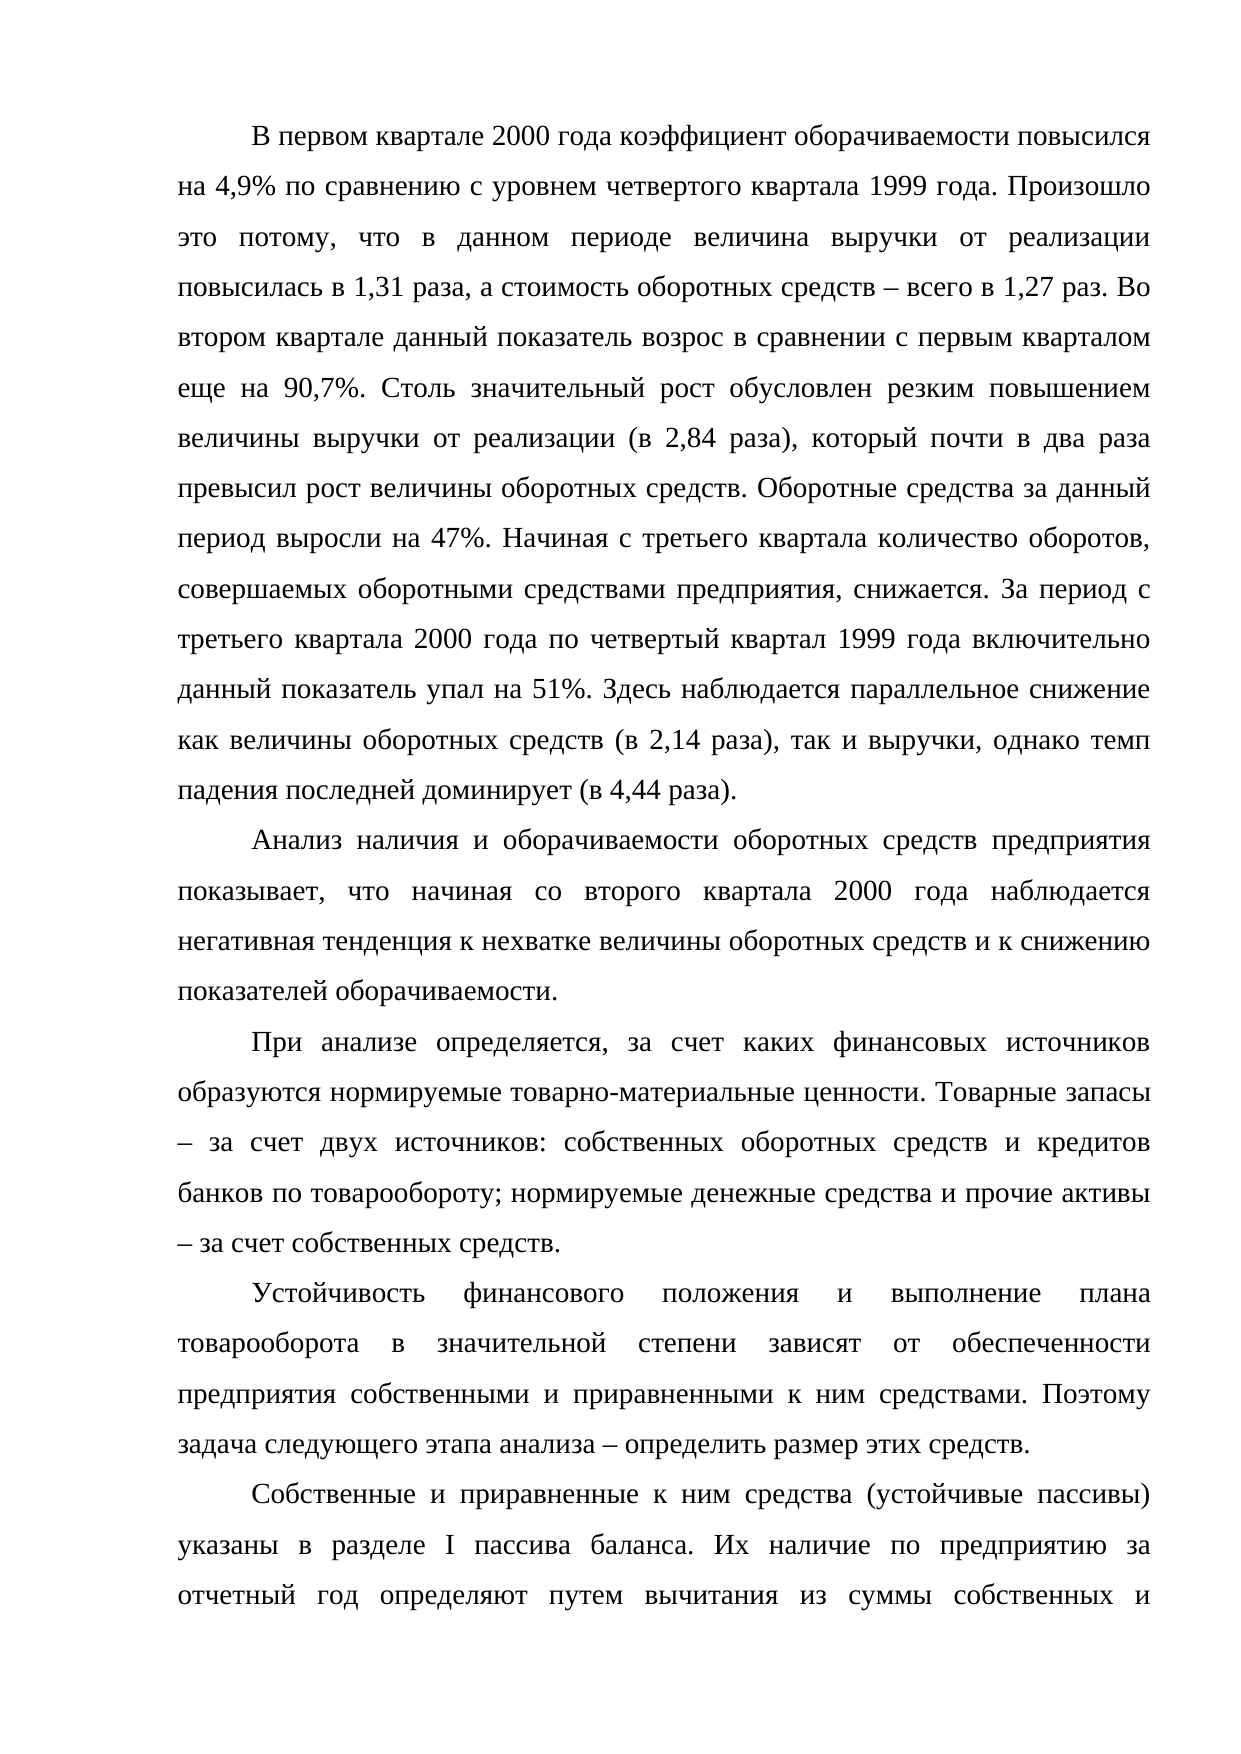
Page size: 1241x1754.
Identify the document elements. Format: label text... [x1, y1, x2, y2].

text Устойчивость финансового положения и выполнение плана товарооборота в значительной степени зависят от обеспеченности предприятия собственными и приравненными к ним средствами. Поэтому задача следующего этапа анализа – определить размер этих средств. [177, 1275, 1152, 1460]
text Анализ наличия и оборачиваемости оборотных средств предприятия показывает, что начиная со второго квартала 2000 года наблюдается негативная тенденция к нехватке величины оборотных средств и к снижению показателей оборачиваемости. [177, 822, 1152, 1007]
text В первом квартале 2000 года коэффициент оборачиваемости повысился на 4,9% по сравнению с уровнем четвертого квартала 1999 года. Произошло это потому, что в данном периоде величина выручки от реализации повысилась в 1,31 раза, а стоимость оборотных средств – всего в 1,27 раз. Во втором квартале данный показатель возрос в сравнении с первым кварталом еще на 90,7%. Столь значительный рост обусловлен резким повышением величины выручки от реализации (в 2,84 раза), который почти в два раза превысил рост величины оборотных средств. Оборотные средства за данный период выросли на 47%. Начиная с третьего квартала количество оборотов, совершаемых оборотными средствами предприятия, снижается. За период с третьего квартала 2000 года по четвертый квартал 1999 года включительно данный показатель упал на 51%. Здесь наблюдается параллельное снижение как величины оборотных средств (в 2,14 раза), так и выручки, однако темп падения последней доминирует (в 4,44 раза). [177, 118, 1152, 806]
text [177, 1477, 1152, 1611]
text При анализе определяется, за счет каких финансовых источников образуются нормируемые товарно-материальные ценности. Товарные запасы – за счет двух источников: собственных оборотных средств и кредитов банков по товарообороту; нормируемые денежные средства и прочие активы – за счет собственных средств. [177, 1024, 1152, 1258]
